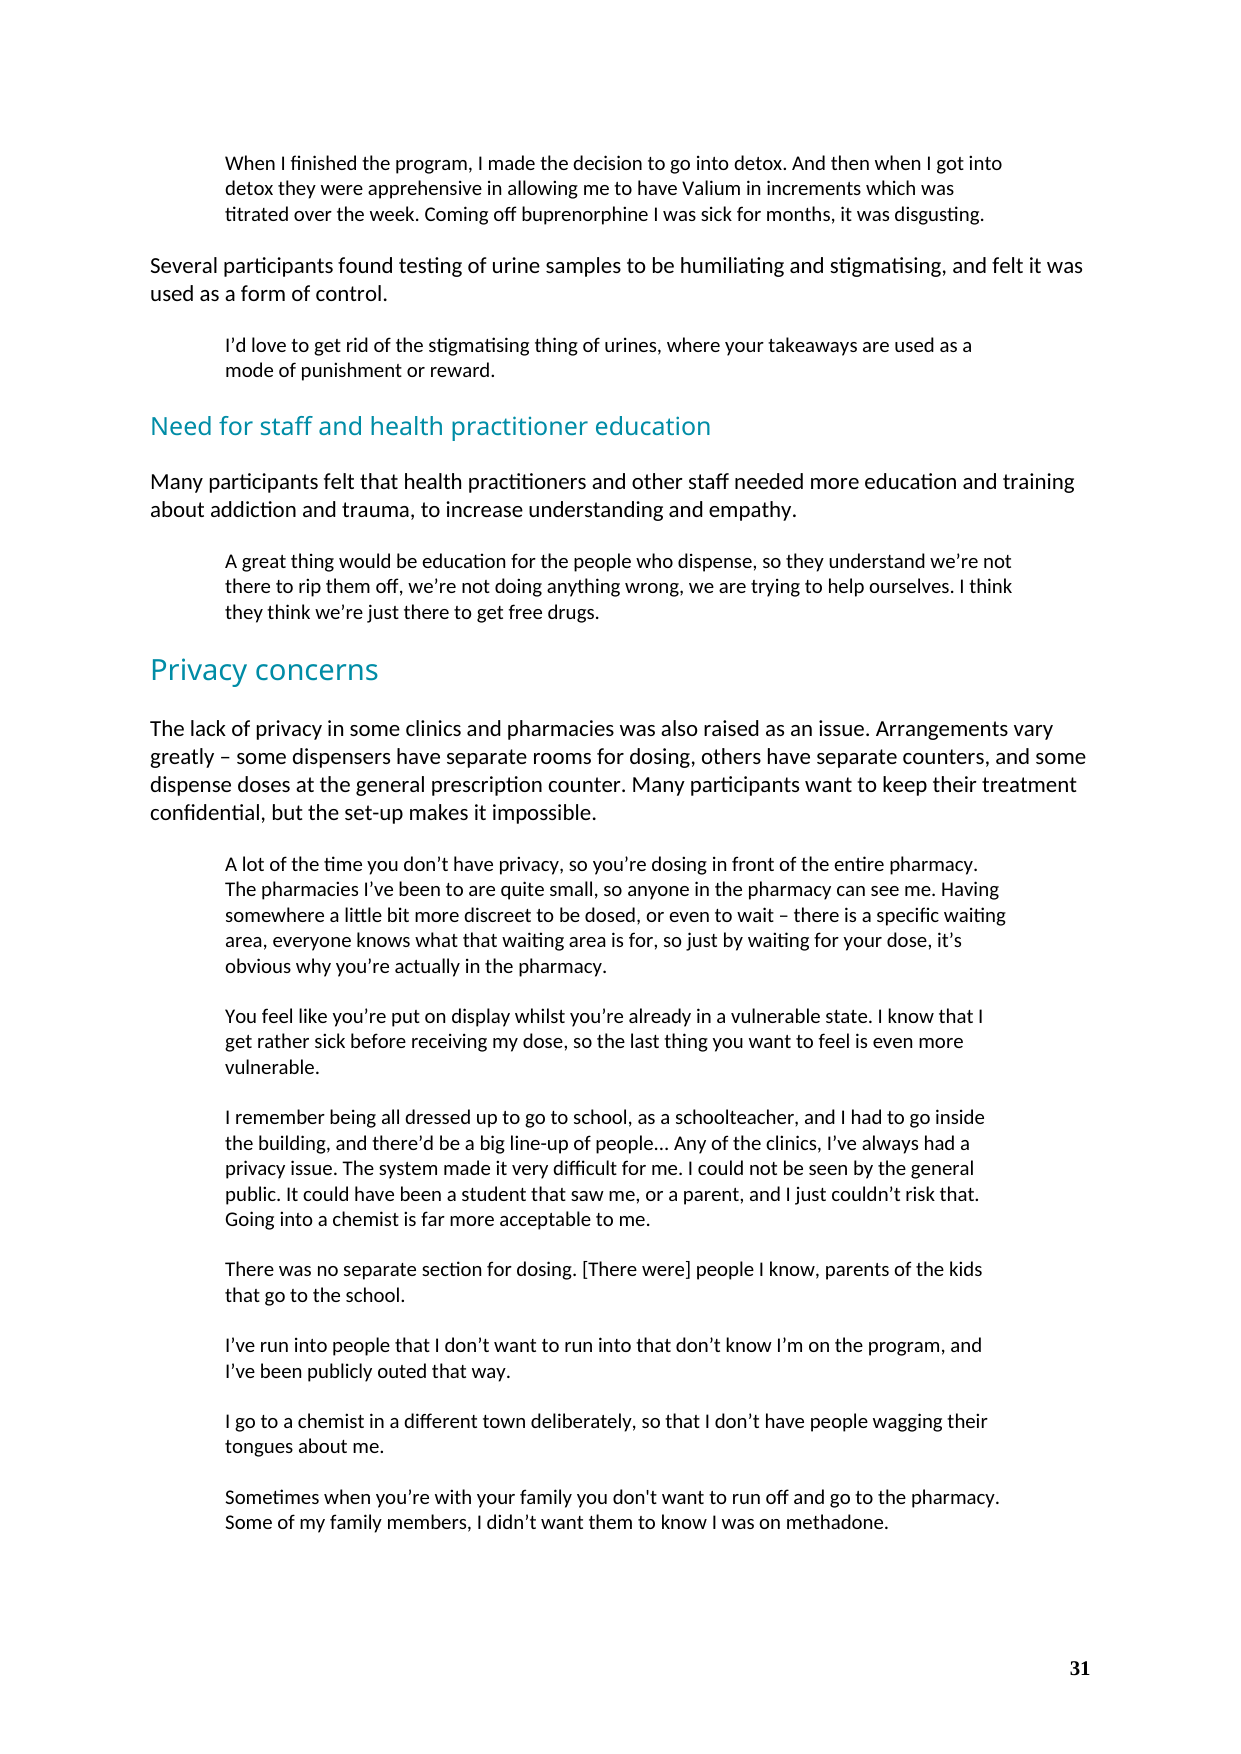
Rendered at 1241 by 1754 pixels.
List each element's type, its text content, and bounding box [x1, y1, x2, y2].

text I’d love to get rid of the stigmatising thing of urines, where your takeaways are used as a mode of punishment or reward. [225, 332, 1015, 383]
text The lack of privacy in some clinics and pharmacies was also raised as an issue. Arrangements vary greatly – some dispensers have separate rooms for dosing, others have separate counters, and some dispense doses at the general prescription counter. Many participants want to keep their treatment confidential, but the set-up makes it impossible. [150, 714, 1090, 826]
text You feel like you’re put on display whilst you’re already in a vulnerable state. I know that I get rather sick before receiving my dose, so the last thing you want to feel is even more vulnerable. [225, 1003, 1015, 1079]
text Many participants felt that health practitioners and other staff needed more education and training about addiction and trauma, to increase understanding and empathy. [150, 467, 1090, 523]
text I go to a chemist in a different town deliberately, so that I don’t have people wagging their tongues about me. [225, 1408, 1015, 1459]
text I’ve run into people that I don’t want to run into that don’t know I’m on the program, and I’ve been publicly outed that way. [225, 1332, 1015, 1383]
text A lot of the time you don’t have privacy, so you’re dosing in front of the entire pharmacy. The pharmacies I’ve been to are quite small, so anyone in the pharmacy can see me. Having somewhere a little bit more discreet to be dosed, or even to wait – there is a specific waiting area, everyone knows what that waiting area is for, so just by waiting for your dose, it’s obvious why you’re actually in the pharmacy. [225, 851, 1015, 978]
text Sometimes when you’re with your family you don't want to run off and go to the pharmacy. Some of my family members, I didn’t want them to know I was on methadone. [225, 1484, 1015, 1535]
text Privacy concerns [150, 649, 1090, 689]
text There was no separate section for dosing. [There were] people I know, parents of the kids that go to the school. [225, 1257, 1015, 1307]
text I remember being all dressed up to go to school, as a schoolteacher, and I had to go inside the building, and there’d be a big line-up of people... Any of the clinics, I’ve always had a privacy issue. The system made it very difficult for me. I could not be seen by the general public. It could have been a student that saw me, or a parent, and I just couldn’t risk that. Going into a chemist is far more acceptable to me. [225, 1104, 1015, 1232]
text When I finished the program, I made the decision to go into detox. And then when I got into detox they were apprehensive in allowing me to have Valium in increments which was titrated over the week. Coming off buprenorphine I was sick for months, it was disgusting. [225, 150, 1015, 226]
text A great thing would be education for the people who dispense, so they understand we’re not there to rip them off, we’re not doing anything wrong, we are trying to help ourselves. I think they think we’re just there to get free drugs. [225, 548, 1015, 624]
text Need for staff and health practitioner education [150, 408, 1090, 442]
text Several participants found testing of urine samples to be humiliating and stigmatising, and felt it was used as a form of control. [150, 251, 1090, 307]
